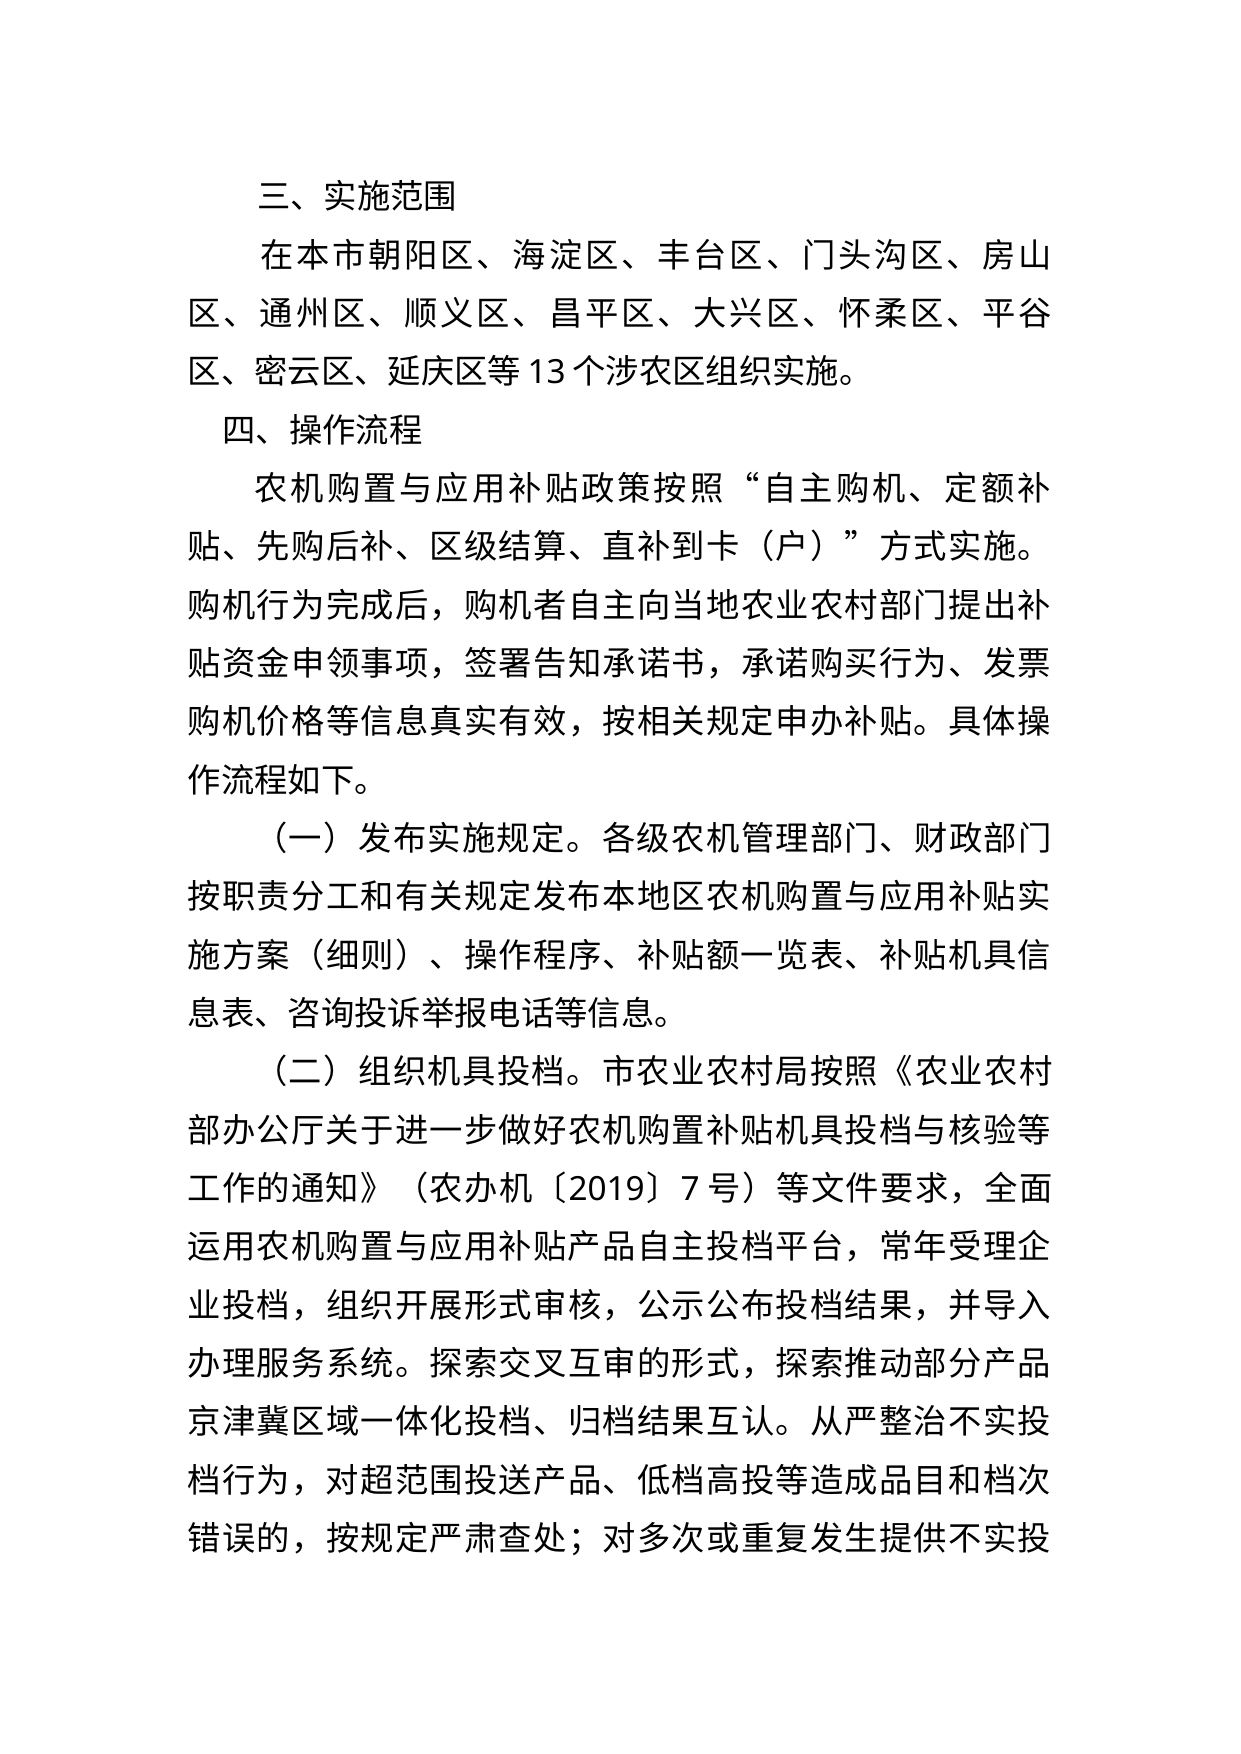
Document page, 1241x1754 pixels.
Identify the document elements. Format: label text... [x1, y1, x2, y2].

text 三、实施范围 [187, 162, 1053, 220]
text 在本市朝阳区、海淀区、丰台区、门头沟区、房山区、通州区、顺义区、昌平区、大兴区、怀柔区、平谷区、密云区、延庆区等13个涉农区组织实施。 [187, 220, 1053, 395]
text 四、操作流程 [187, 395, 1053, 454]
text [187, 1037, 1053, 1562]
text 农机购置与应用补贴政策按照“自主购机、定额补贴、先购后补、区级结算、直补到卡（户）”方式实施。购机行为完成后，购机者自主向当地农业农村部门提出补贴资金申领事项，签署告知承诺书，承诺购买行为、发票购机价格等信息真实有效，按相关规定申办补贴。具体操作流程如下。 [187, 454, 1053, 804]
text （一）发布实施规定。各级农机管理部门、财政部门按职责分工和有关规定发布本地区农机购置与应用补贴实施方案（细则）、操作程序、补贴额一览表、补贴机具信息表、咨询投诉举报电话等信息。 [187, 804, 1053, 1037]
